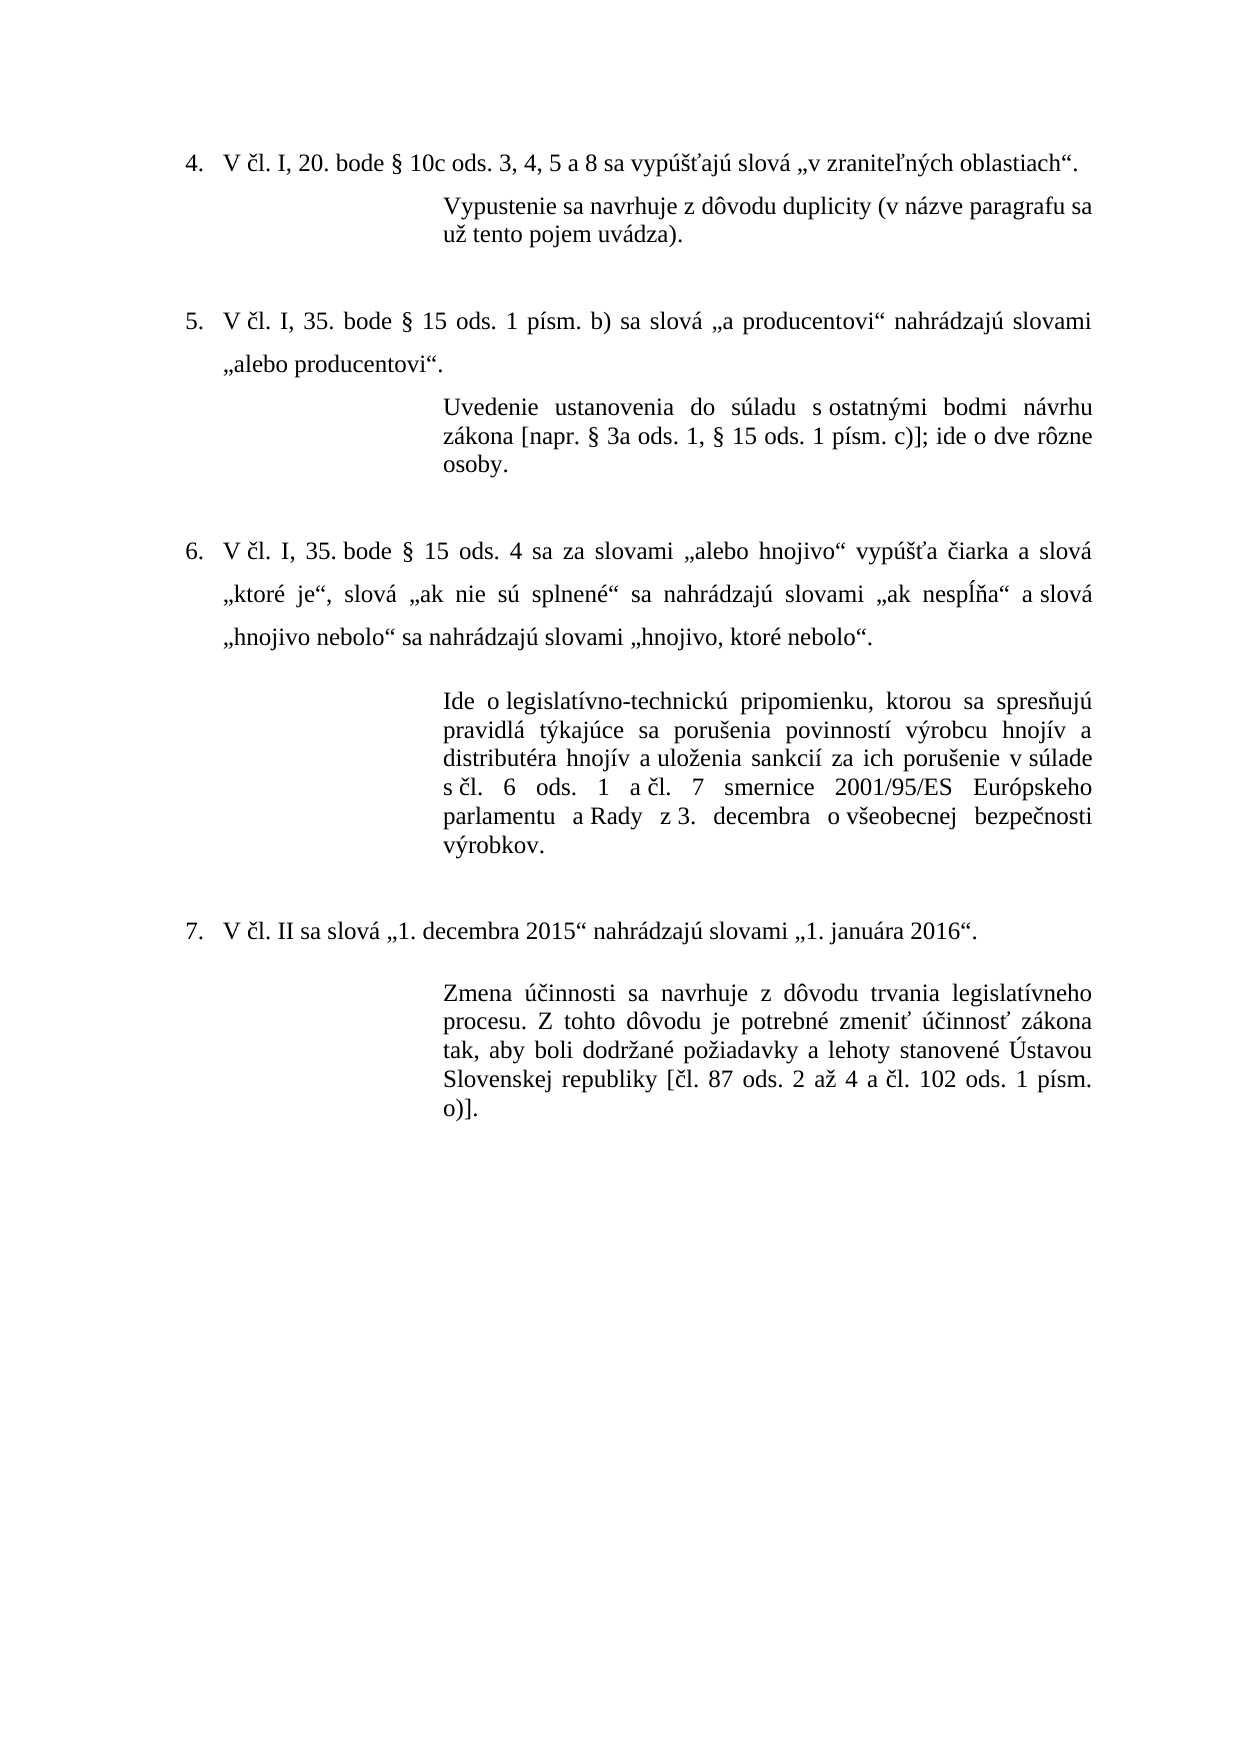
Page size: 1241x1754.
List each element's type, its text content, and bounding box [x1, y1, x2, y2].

text Ide o legislatívno-technickú pripomienku, ktorou sa spresňujú pravidlá týkajúce sa porušenia povinností výrobcu hnojív a distributéra hnojív a uloženia sankcií za ich porušenie v súlade s čl. 6 ods. 1 a čl. 7 smernice 2001/95/ES Európskeho parlamentu a Rady z 3. decembra o všeobecnej bezpečnosti výrobkov. [443, 686, 1093, 858]
text Zmena účinnosti sa navrhuje z dôvodu trvania legislatívneho procesu. Z tohto dôvodu je potrebné zmeniť účinnosť zákona tak, aby boli dodržané požiadavky a lehoty stanovené Ústavou Slovenskej republiky [čl. 87 ods. 2 až 4 a čl. 102 ods. 1 písm. o)]. [443, 978, 1093, 1121]
list V čl. II sa slová „1. decembra 2015“ nahrádzajú slovami „1. januára 2016“. [185, 916, 1093, 945]
list V čl. I, 35. bode § 15 ods. 4 sa za slovami „alebo hnojivo“ vypúšťa čiarka a slová „ktoré je“, slová „ak nie sú splnené“ sa nahrádzajú slovami „ak nespĺňa“ a slová „hnojivo nebolo“ sa nahrádzajú slovami „hnojivo, ktoré nebolo“. [185, 536, 1093, 651]
text Uvedenie ustanovenia do súladu s ostatnými bodmi návrhu zákona [napr. § 3a ods. 1, § 15 ods. 1 písm. c)]; ide o dve rôzne osoby. [443, 392, 1093, 478]
list Vypustenie sa navrhuje z dôvodu duplicity (v názve paragrafu sa už tento pojem uvádza). [443, 191, 1093, 248]
list V čl. I, 35. bode § 15 ods. 1 písm. b) sa slová „a producentovi“ nahrádzajú slovami „alebo producentovi“. [185, 306, 1093, 378]
list V čl. I, 20. bode § 10c ods. 3, 4, 5 a 8 sa vypúšťajú slová „v zraniteľných oblastiach“. [185, 148, 1093, 176]
